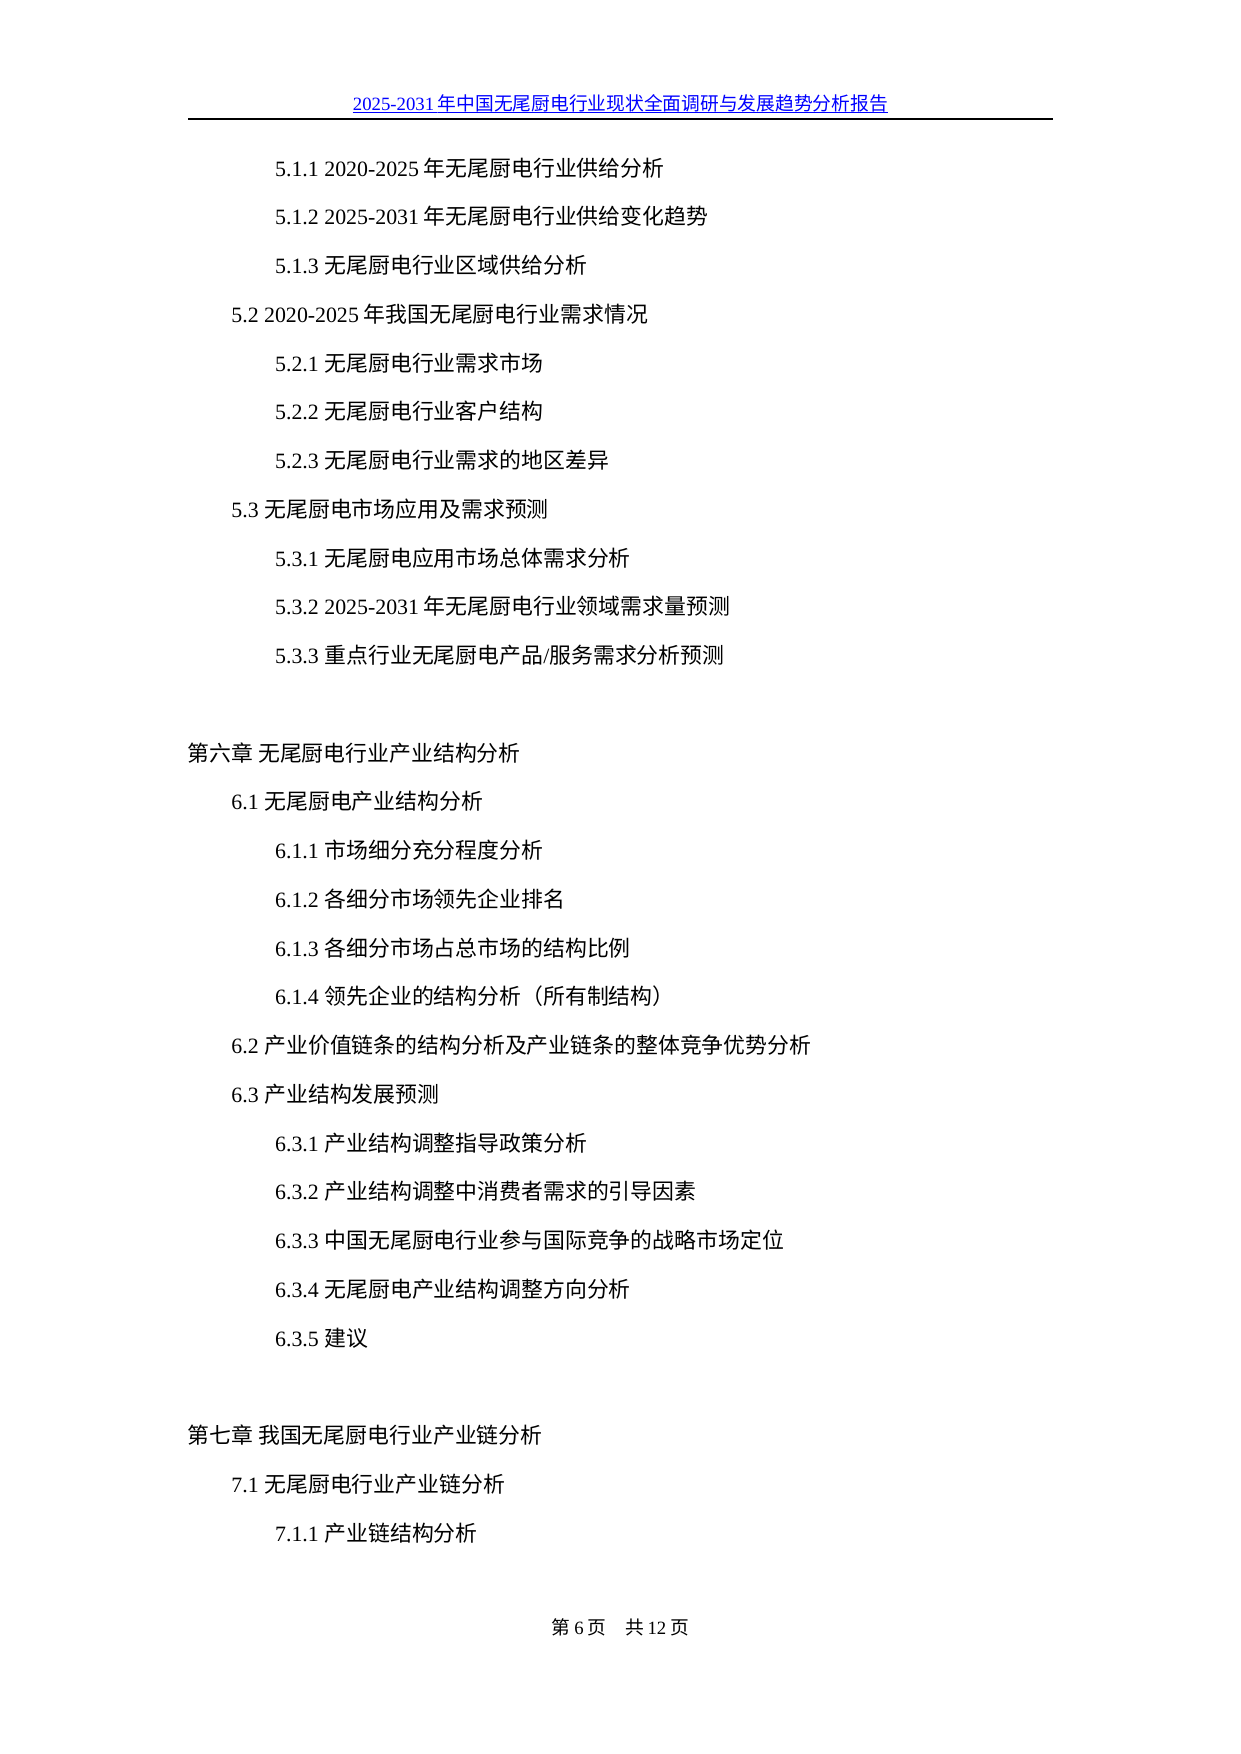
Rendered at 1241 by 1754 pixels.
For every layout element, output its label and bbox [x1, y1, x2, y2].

text [187, 150, 1053, 1548]
